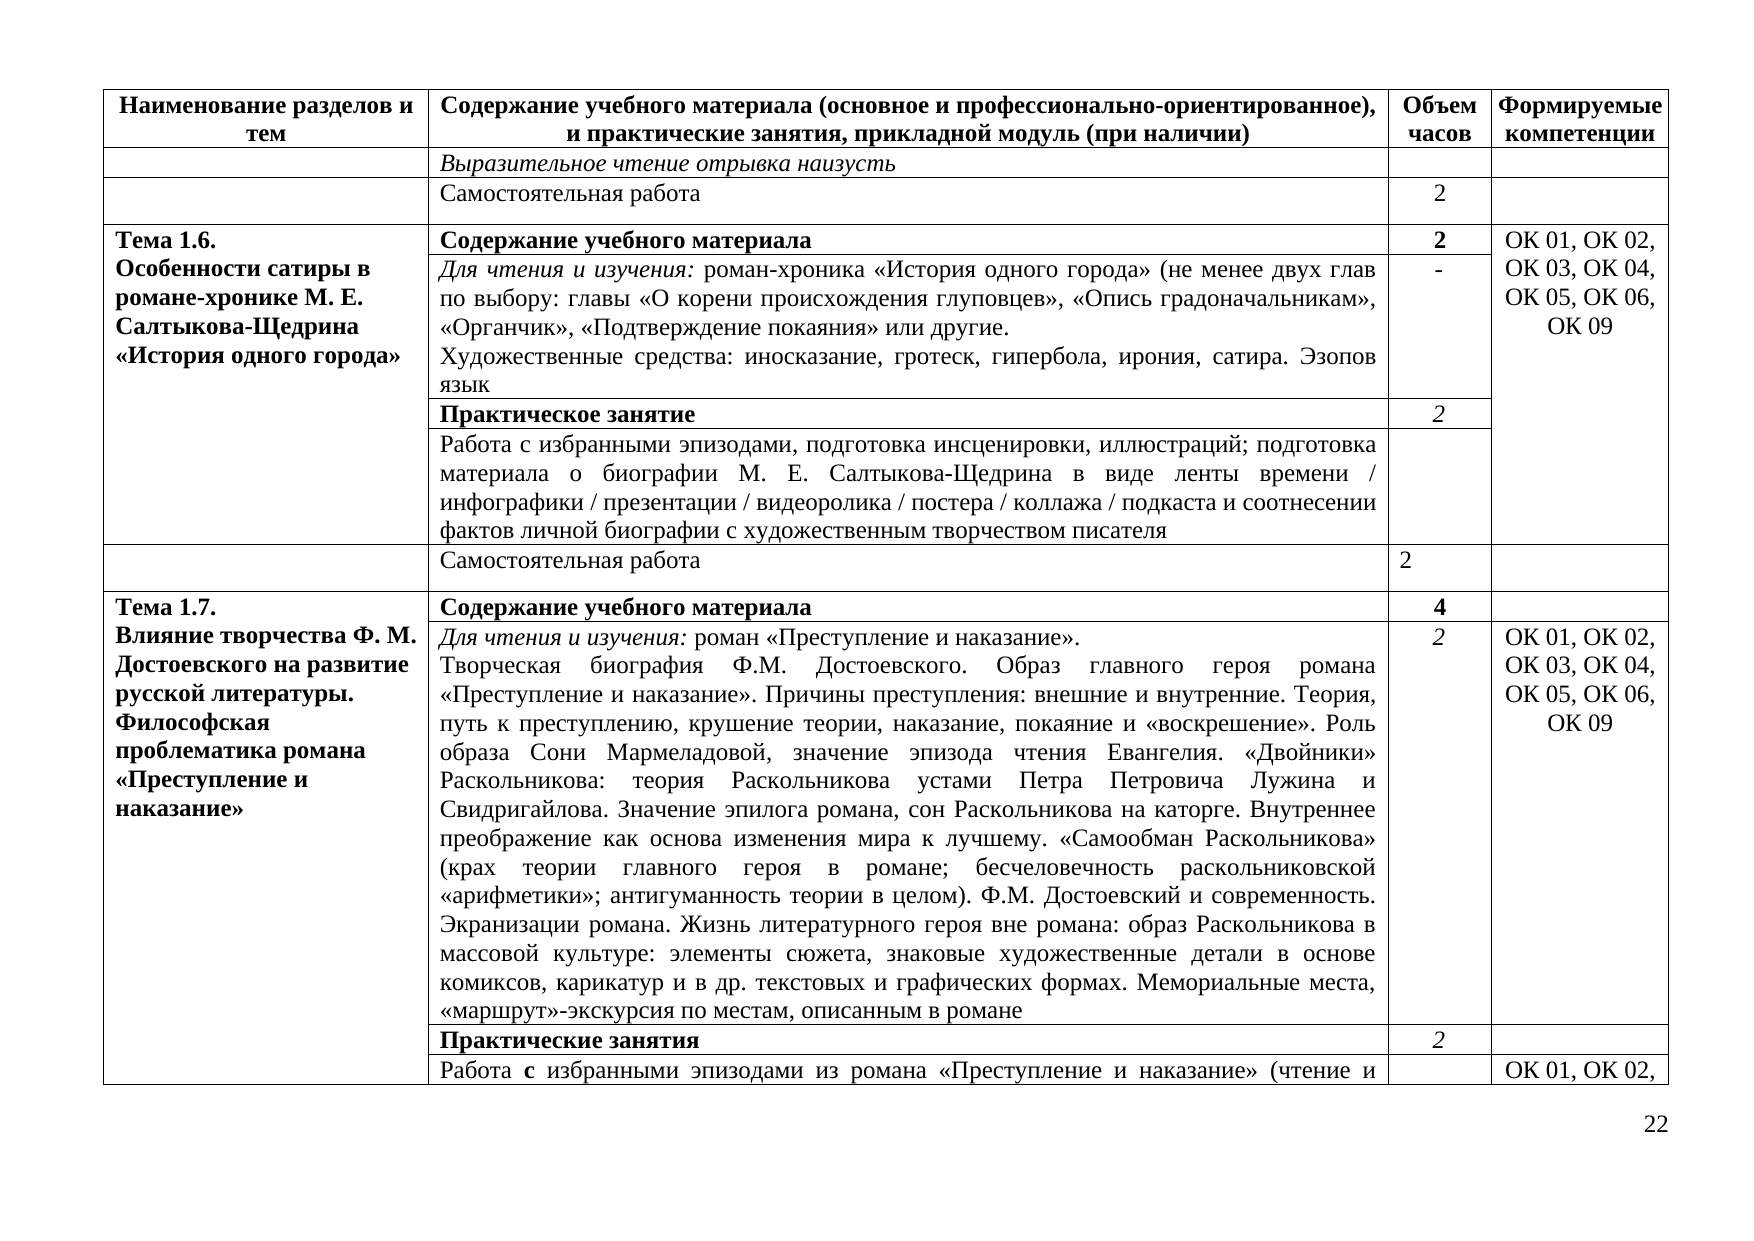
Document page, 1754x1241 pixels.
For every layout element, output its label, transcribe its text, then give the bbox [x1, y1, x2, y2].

table_cell 2 [1389, 1025, 1491, 1054]
table_cell [104, 178, 428, 224]
table_cell ОК 01, ОК 02, ОК 03, ОК 04, ОК 05, ОК 06, ОК 09 [1492, 622, 1668, 1024]
table_header Объем часов [1389, 90, 1491, 147]
table_cell [1389, 429, 1491, 544]
table_cell 2 [1389, 178, 1491, 224]
table_cell Практические занятия [429, 1025, 1388, 1054]
table_cell Тема 1.7. Влияние творчества Ф. М. Достоевского на развитие русской литературы. Философская проблематика романа «Преступление и наказание» [104, 592, 428, 1084]
table_cell 4 [1389, 592, 1491, 621]
table_cell Содержание учебного материала [429, 225, 1388, 253]
table_cell [1492, 592, 1668, 621]
table_cell 2 [1389, 399, 1491, 428]
table_cell [1492, 1025, 1668, 1054]
table_cell - [1389, 255, 1491, 398]
table_header Наименование разделов и тем [104, 90, 428, 147]
table_header Содержание учебного материала (основное и профессионально-ориентированное), и практические занятия, прикладной модуль (при наличии) [429, 90, 1388, 147]
table_cell Для чтения и изучения: роман-хроника «История одного города» (не менее двух глав по выбору: главы «О корени происхождения глуповцев», «Опись градоначальникам», «Органчик», «Подтверждение покаяния» или другие. Художественные средства: иносказание, гротеск, гипербола, ирония, сатира. Эзопов язык [429, 255, 1388, 398]
table_cell Работа с избранными эпизодами, подготовка инсценировки, иллюстраций; подготовка материала о биографии М. Е. Салтыкова-Щедрина в виде ленты времени / инфографики / презентации / видеоролика / постера / коллажа / подкаста и соотнесении фактов личной биографии с художественным творчеством писателя [429, 429, 1388, 544]
table_cell 2 [1389, 225, 1491, 253]
table_cell Содержание учебного материала [429, 592, 1388, 621]
table_cell [1492, 545, 1668, 591]
table_cell [1389, 148, 1491, 177]
table_cell [104, 545, 428, 591]
table_cell 2 [1389, 622, 1491, 1024]
table_cell Самостоятельная работа [429, 178, 1388, 224]
table_cell Самостоятельная работа [429, 545, 1388, 591]
table_cell ОК 01, ОК 02, ОК 03, ОК 04, ОК 05, ОК 06, ОК 09 [1492, 1055, 1668, 1084]
table_cell Для чтения и изучения: роман «Преступление и наказание». Творческая биография Ф.М. Достоевского. Образ главного героя романа «Преступление и наказание». Причины преступления: внешние и внутренние. Теория, путь к преступлению, крушение теории, наказание, покаяние и «воскрешение». Роль образа Сони Мармеладовой, значение эпизода чтения Евангелия. «Двойники» Раскольникова: теория Раскольникова устами Петра Петровича Лужина и Свидригайлова. Значение эпилога романа, сон Раскольникова на каторге. Внутреннее преображение как основа изменения мира к лучшему. «Самообман Раскольникова» (крах теории главного героя в романе; бесчеловечность раскольниковской «арифметики»; антигуманность теории в целом). Ф.М. Достоевский и современность. Экранизации романа. Жизнь литературного героя вне романа: образ Раскольникова в массовой культуре: элементы сюжета, знаковые художественные детали в основе комиксов, карикатур и в др. текстовых и графических формах. Мемориальные места, «маршрут»-экскурсия по местам, описанным в романе [429, 622, 1388, 1024]
table_cell [1492, 178, 1668, 224]
table_cell 2 [1389, 545, 1491, 591]
table_header Формируемые компетенции [1492, 90, 1668, 147]
table_cell [1389, 1055, 1491, 1084]
table_cell ОК 01, ОК 02, ОК 03, ОК 04, ОК 05, ОК 06, ОК 09 [1492, 225, 1668, 544]
table_cell Практическое занятие [429, 399, 1388, 428]
table_cell Тема 1.6. Особенности сатиры в романе-хронике М. Е. Салтыкова-Щедрина «История одного города» [104, 225, 428, 544]
